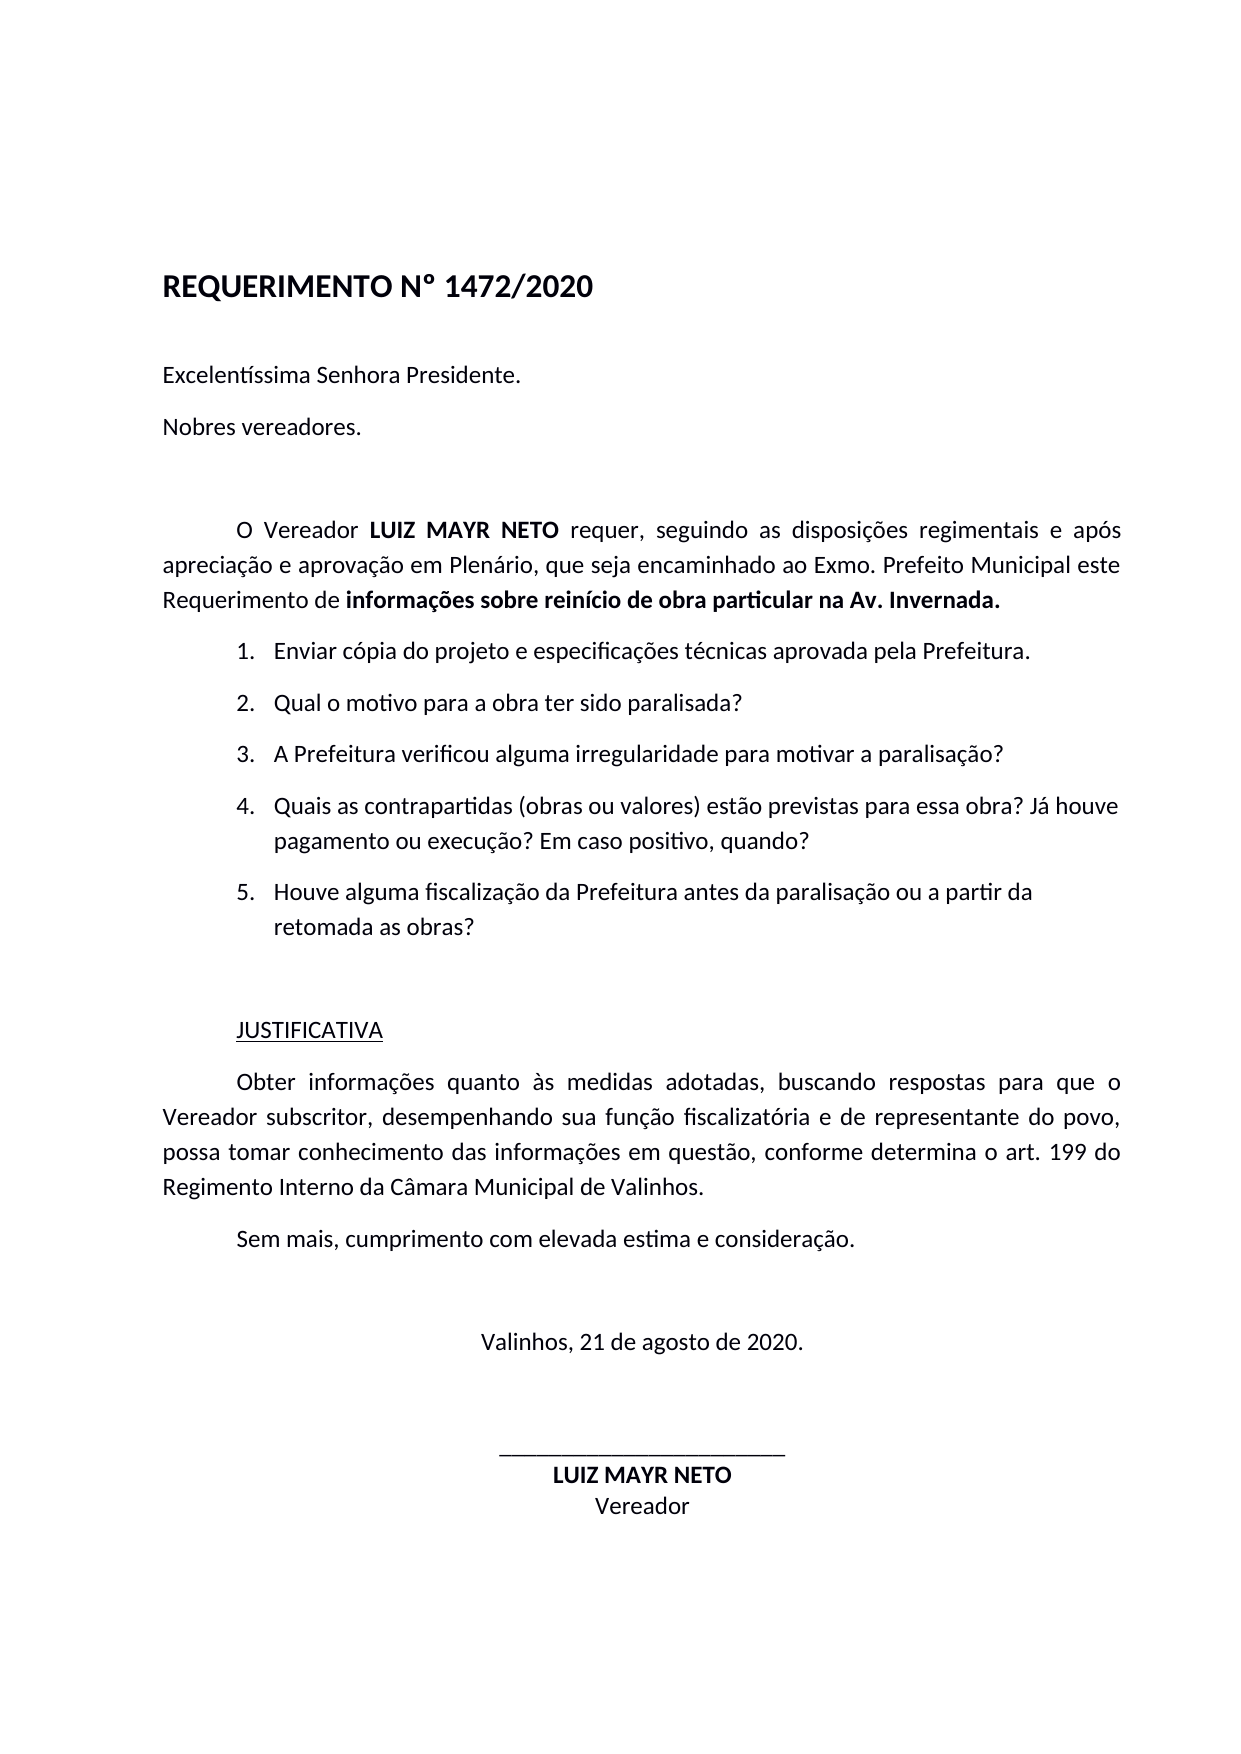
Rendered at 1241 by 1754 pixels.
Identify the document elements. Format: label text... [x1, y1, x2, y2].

text JUSTIFICATIVA [162, 1015, 1122, 1045]
list Enviar cópia do projeto e especificações técnicas aprovada pela Prefeitura. [236, 635, 1122, 666]
text Excelentíssima Senhora Presidente. [162, 359, 1122, 389]
text Sem mais, cumprimento com elevada estima e consideração. [162, 1223, 1122, 1253]
text REQUERIMENTO Nº 1472/2020 [162, 265, 1122, 306]
text Nobres vereadores. [162, 411, 1122, 441]
text Obter informações quanto às medidas adotadas, buscando respostas para que o Vereador subscritor, desempenhando sua função fiscalizatória e de representante do povo, possa tomar conhecimento das informações em questão, conforme determina o art. 199 do Regimento Interno da Câmara Municipal de Valinhos. [162, 1066, 1122, 1202]
list A Prefeitura verificou alguma irregularidade para motivar a paralisação? [236, 738, 1122, 769]
text Valinhos, 21 de agosto de 2020. [162, 1326, 1122, 1356]
text O Vereador LUIZ MAYR NETO requer, seguindo as disposições regimentais e após apreciação e aprovação em Plenário, que seja encaminhado ao Exmo. Prefeito Municipal este Requerimento de informações sobre reinício de obra particular na Av. Invernada. [162, 514, 1122, 614]
list Qual o motivo para a obra ter sido paralisada? [236, 687, 1122, 717]
text _______________________ [162, 1429, 1122, 1459]
text Vereador [162, 1490, 1122, 1521]
text LUIZ MAYR NETO [162, 1459, 1122, 1490]
list Houve alguma fiscalização da Prefeitura antes da paralisação ou a partir da retomada as obras? [236, 877, 1122, 942]
list Quais as contrapartidas (obras ou valores) estão previstas para essa obra? Já houve pagamento ou execução? Em caso positivo, quando? [236, 790, 1122, 856]
